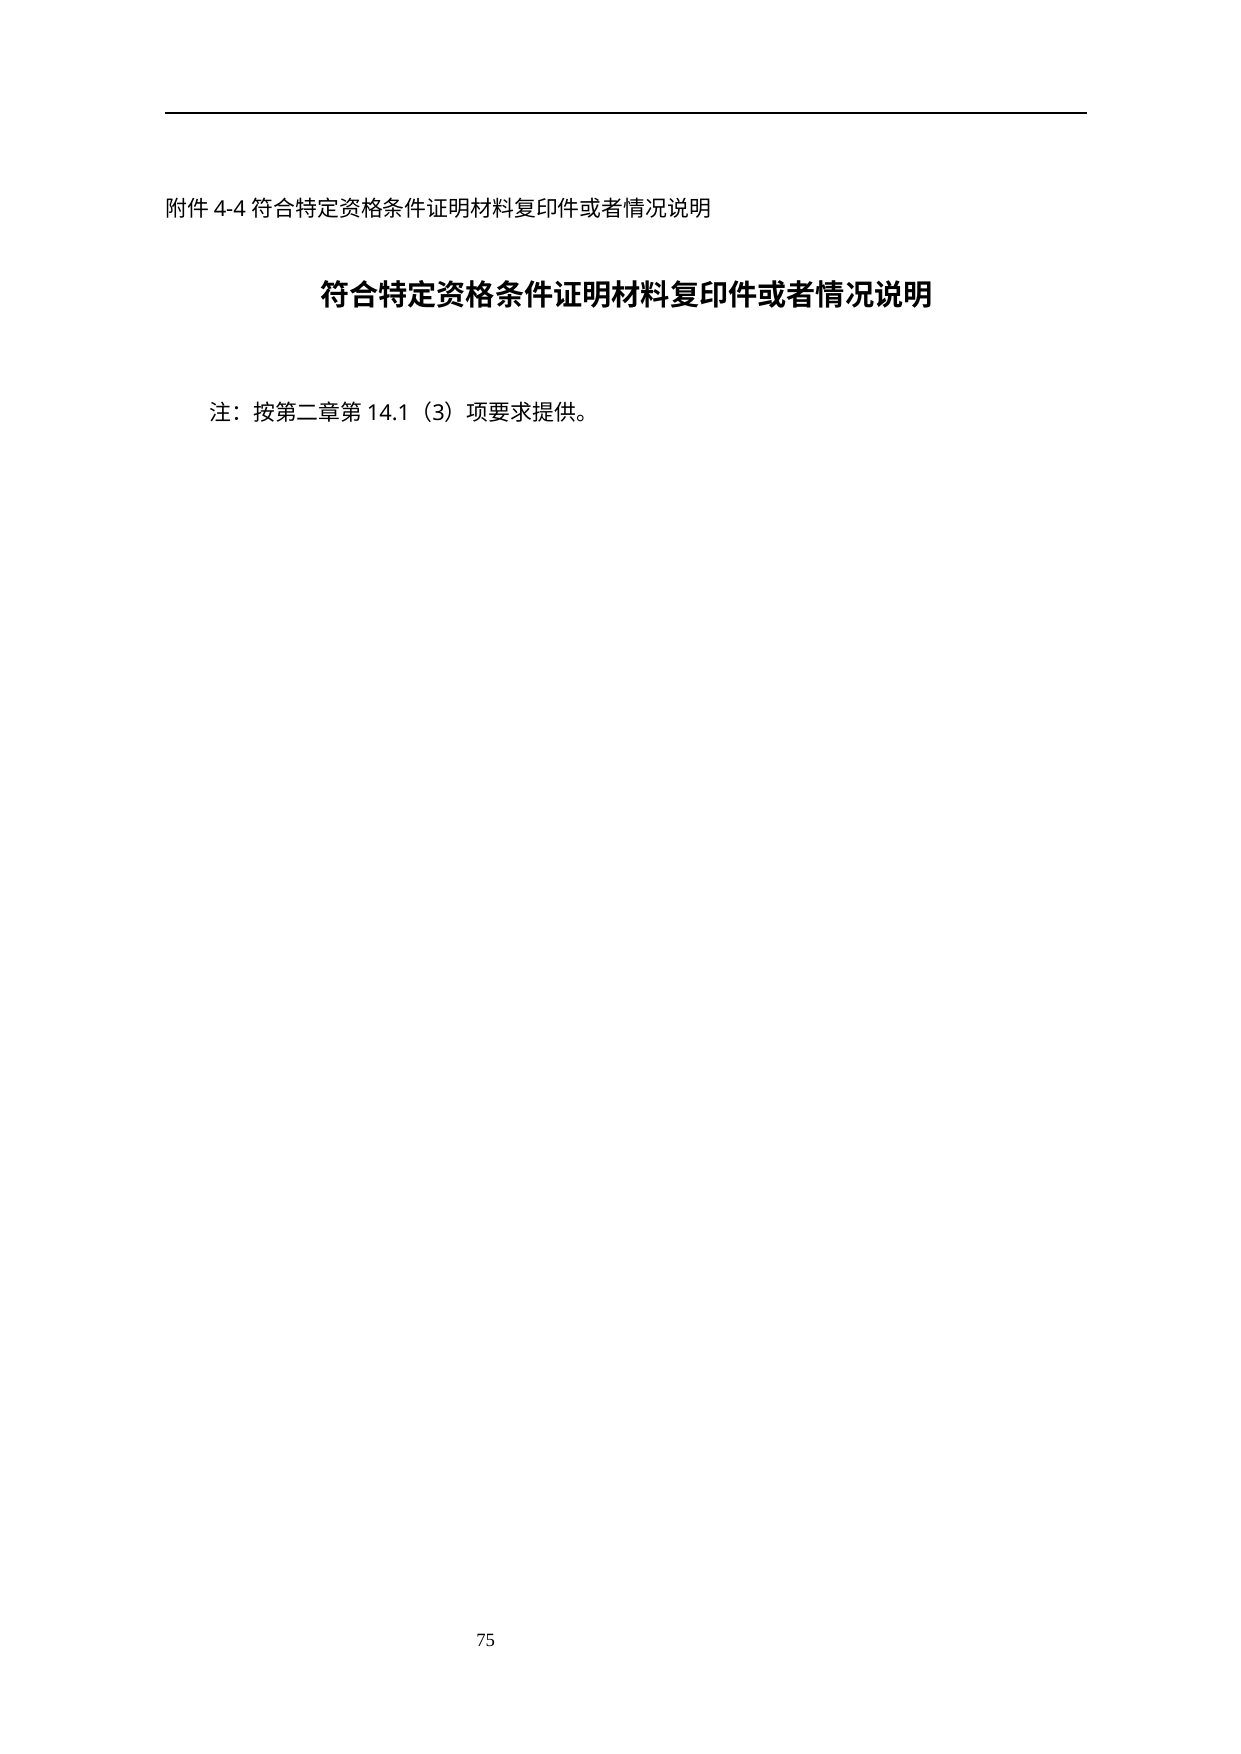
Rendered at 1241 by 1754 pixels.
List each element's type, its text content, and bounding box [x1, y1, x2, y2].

text 符合特定资格条件证明材料复印件或者情况说明 [165, 272, 1087, 314]
subtitle 附件4-4 符合特定资格条件证明材料复印件或者情况说明 [165, 191, 1087, 224]
text 注：按第二章第14.1（3）项要求提供。 [165, 394, 1087, 426]
